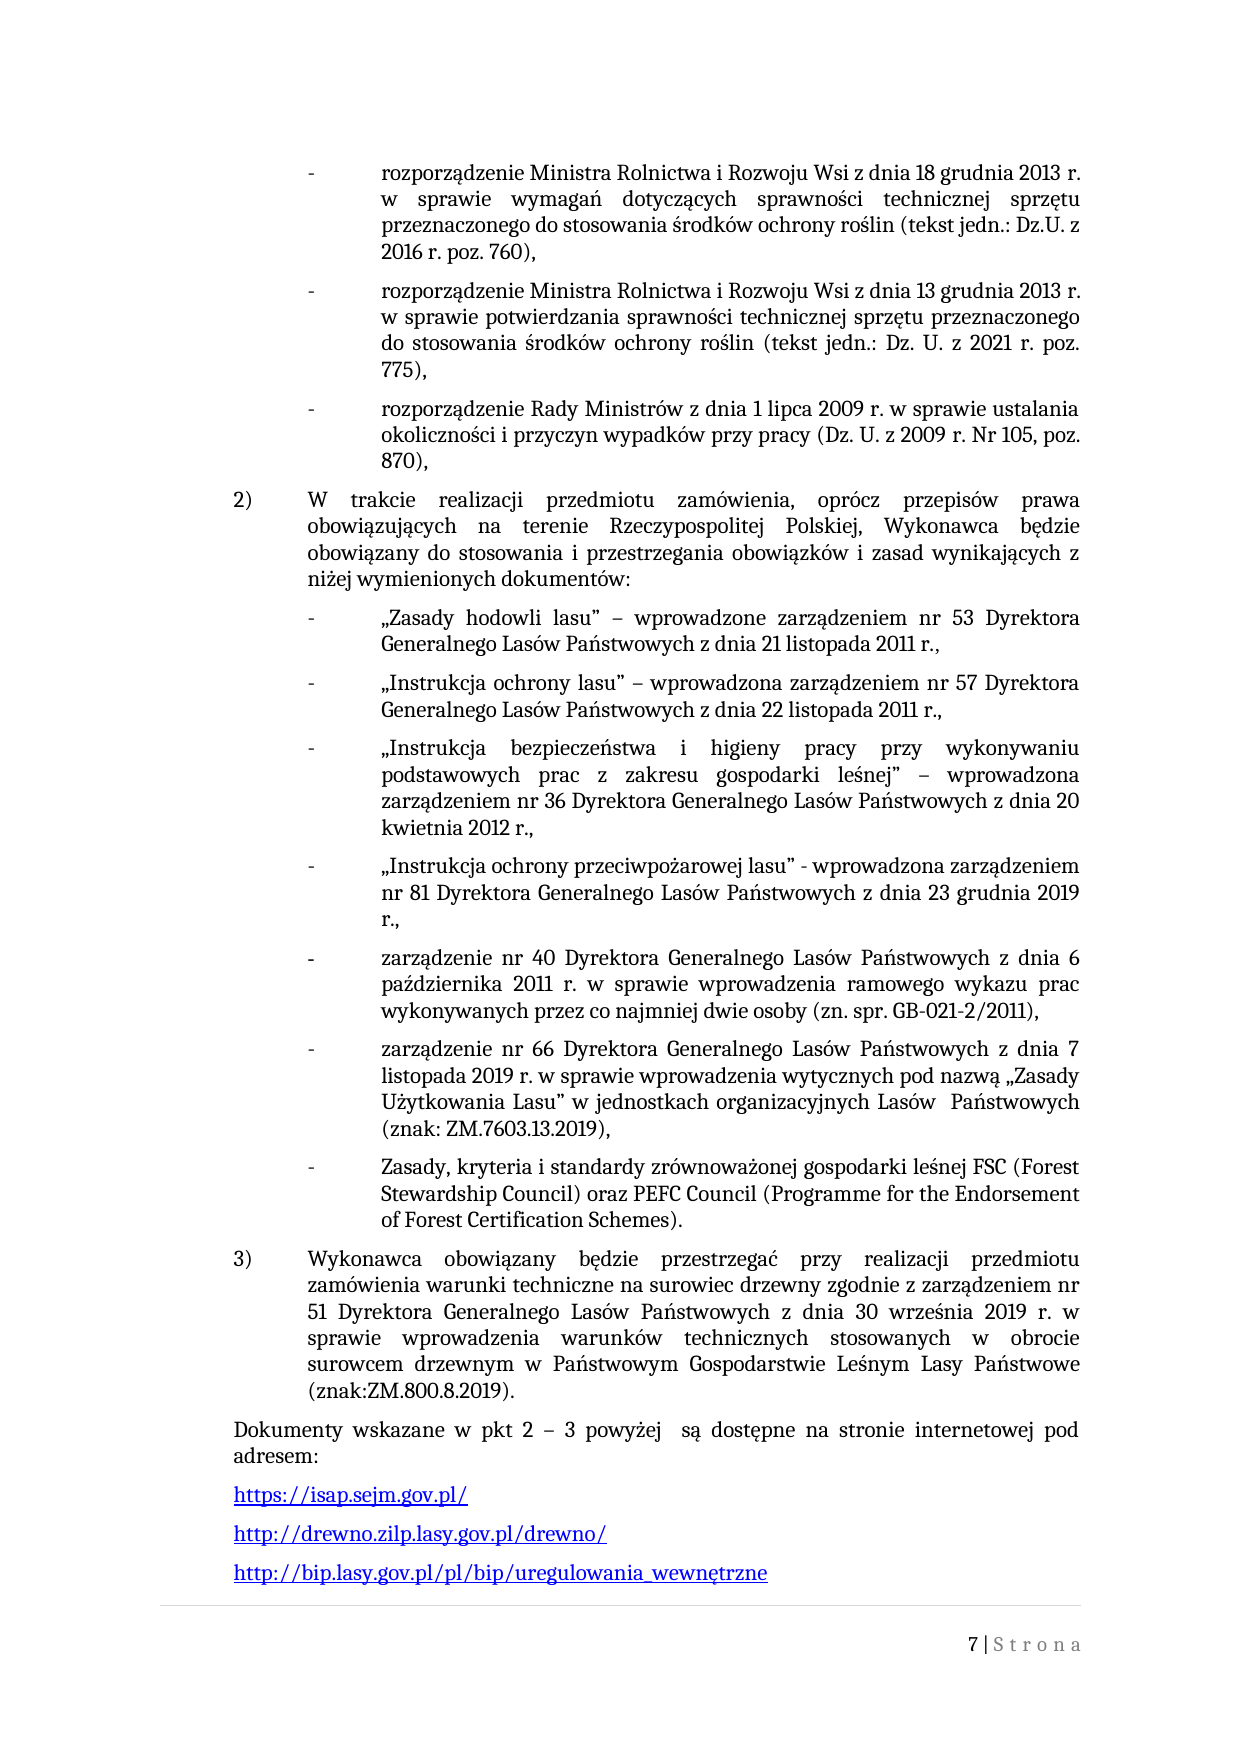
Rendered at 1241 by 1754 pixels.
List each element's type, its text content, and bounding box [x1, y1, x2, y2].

text http://bip.lasy.gov.pl/pl/bip/uregulowania_wewnętrzne [233, 1559, 1081, 1586]
text https://isap.sejm.gov.pl/ [233, 1482, 1081, 1508]
text - Zasady, kryteria i standardy zrównoważonej gospodarki leśnej FSC (Forest Stewardship Council) oraz PEFC Council (Programme for the Endorsement of Forest Certification Schemes). [307, 1154, 1081, 1233]
text - „Instrukcja ochrony lasu” – wprowadzona zarządzeniem nr 57 Dyrektora Generalnego Lasów Państwowych z dnia 22 listopada 2011 r., [307, 670, 1081, 723]
text 2) W trakcie realizacji przedmiotu zamówienia, oprócz przepisów prawa obowiązujących na terenie Rzeczypospolitej Polskiej, Wykonawca będzie obowiązany do stosowania i przestrzegania obowiązków i zasad wynikających z niżej wymienionych dokumentów: [233, 487, 1081, 592]
text - zarządzenie nr 40 Dyrektora Generalnego Lasów Państwowych z dnia 6 października 2011 r. w sprawie wprowadzenia ramowego wykazu prac wykonywanych przez co najmniej dwie osoby (zn. spr. GB-021-2/2011), [307, 945, 1081, 1024]
text - rozporządzenie Ministra Rolnictwa i Rozwoju Wsi z dnia 13 grudnia 2013 r. w sprawie potwierdzania sprawności technicznej sprzętu przeznaczonego do stosowania środków ochrony roślin (tekst jedn.: Dz. U. z 2021 r. poz. 775), [307, 277, 1081, 383]
text - zarządzenie nr 66 Dyrektora Generalnego Lasów Państwowych z dnia 7 listopada 2019 r. w sprawie wprowadzenia wytycznych pod nazwą „Zasady Użytkowania Lasu” w jednostkach organizacyjnych Lasów Państwowych (znak: ZM.7603.13.2019), [307, 1036, 1081, 1142]
text - „Instrukcja bezpieczeństwa i higieny pracy przy wykonywaniu podstawowych prac z zakresu gospodarki leśnej” – wprowadzona zarządzeniem nr 36 Dyrektora Generalnego Lasów Państwowych z dnia 20 kwietnia 2012 r., [307, 735, 1081, 841]
text 3) Wykonawca obowiązany będzie przestrzegać przy realizacji przedmiotu zamówienia warunki techniczne na surowiec drzewny zgodnie z zarządzeniem nr 51 Dyrektora Generalnego Lasów Państwowych z dnia 30 września 2019 r. w sprawie wprowadzenia warunków technicznych stosowanych w obrocie surowcem drzewnym w Państwowym Gospodarstwie Leśnym Lasy Państwowe (znak:ZM.800.8.2019). [233, 1246, 1081, 1404]
text - rozporządzenie Ministra Rolnictwa i Rozwoju Wsi z dnia 18 grudnia 2013 r. w sprawie wymagań dotyczących sprawności technicznej sprzętu przeznaczonego do stosowania środków ochrony roślin (tekst jedn.: Dz.U. z 2016 r. poz. 760), [307, 159, 1081, 265]
text - „Instrukcja ochrony przeciwpożarowej lasu” - wprowadzona zarządzeniem nr 81 Dyrektora Generalnego Lasów Państwowych z dnia 23 grudnia 2019 r., [307, 853, 1081, 932]
text Dokumenty wskazane w pkt 2 – 3 powyżej są dostępne na stronie internetowej pod adresem: [233, 1416, 1081, 1469]
text http://drewno.zilp.lasy.gov.pl/drewno/ [233, 1520, 1081, 1547]
text - „Zasady hodowli lasu” – wprowadzone zarządzeniem nr 53 Dyrektora Generalnego Lasów Państwowych z dnia 21 listopada 2011 r., [307, 605, 1081, 657]
text - rozporządzenie Rady Ministrów z dnia 1 lipca 2009 r. w sprawie ustalania okoliczności i przyczyn wypadków przy pracy (Dz. U. z 2009 r. Nr 105, poz. 870), [307, 395, 1081, 474]
